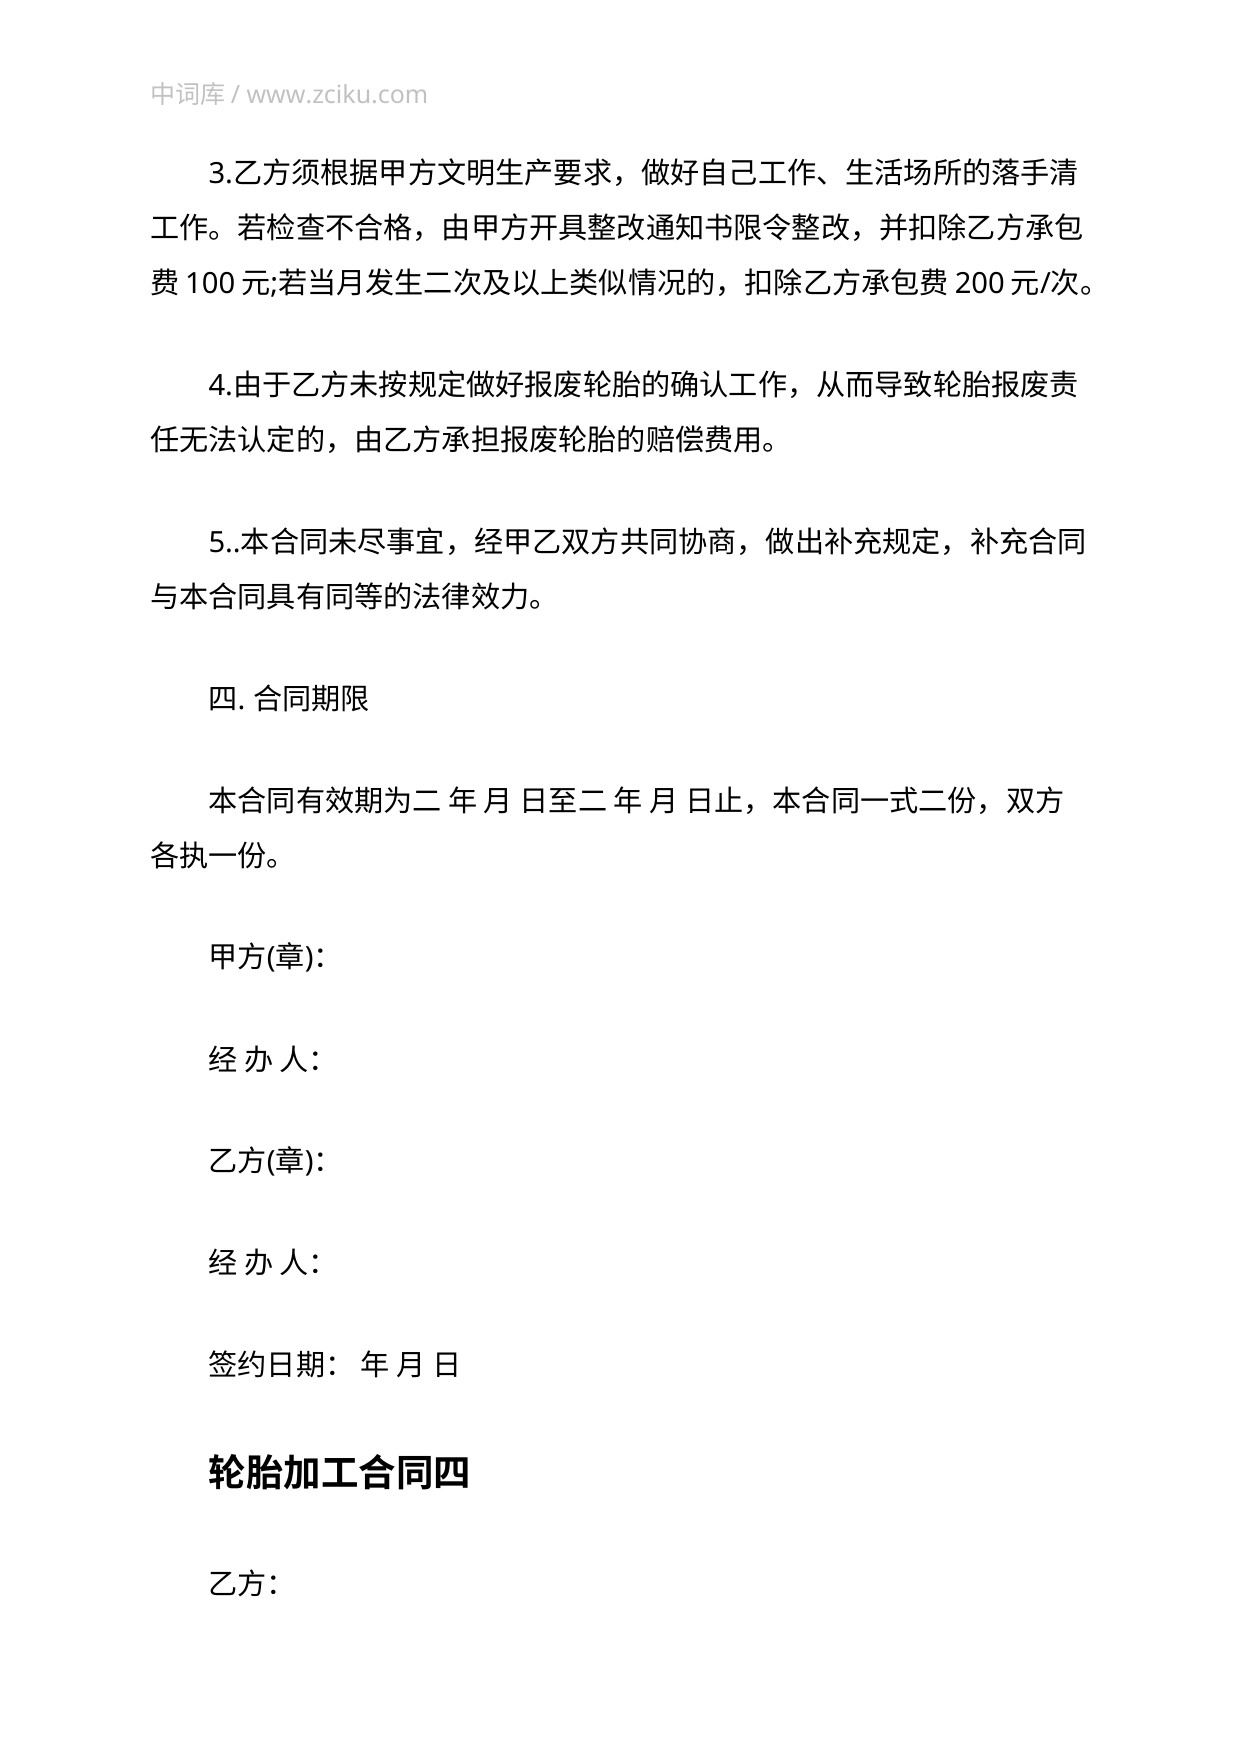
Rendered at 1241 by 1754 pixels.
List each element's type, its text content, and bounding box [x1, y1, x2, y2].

text 四. 合同期限 [150, 675, 1090, 718]
text 经 办 人： [150, 1240, 1090, 1282]
text 5..本合同未尽事宜，经甲乙双方共同协商，做出补充规定，补充合同与本合同具有同等的法律效力。 [150, 519, 1090, 616]
text 轮胎加工合同四 [150, 1443, 1090, 1498]
text 甲方(章)： [150, 934, 1090, 976]
text 签约日期： 年 月 日 [150, 1342, 1090, 1384]
text 3.乙方须根据甲方文明生产要求，做好自己工作、生活场所的落手清工作。若检查不合格，由甲方开具整改通知书限令整改，并扣除乙方承包费100元;若当月发生二次及以上类似情况的，扣除乙方承包费200元/次。 [150, 150, 1090, 302]
text 乙方： [150, 1561, 1090, 1603]
text 4.由于乙方未按规定做好报废轮胎的确认工作，从而导致轮胎报废责任无法认定的，由乙方承担报废轮胎的赔偿费用。 [150, 362, 1090, 459]
text 经 办 人： [150, 1036, 1090, 1078]
text 本合同有效期为二 年 月 日至二 年 月 日止，本合同一式二份，双方各执一份。 [150, 777, 1090, 874]
text 乙方(章)： [150, 1138, 1090, 1180]
